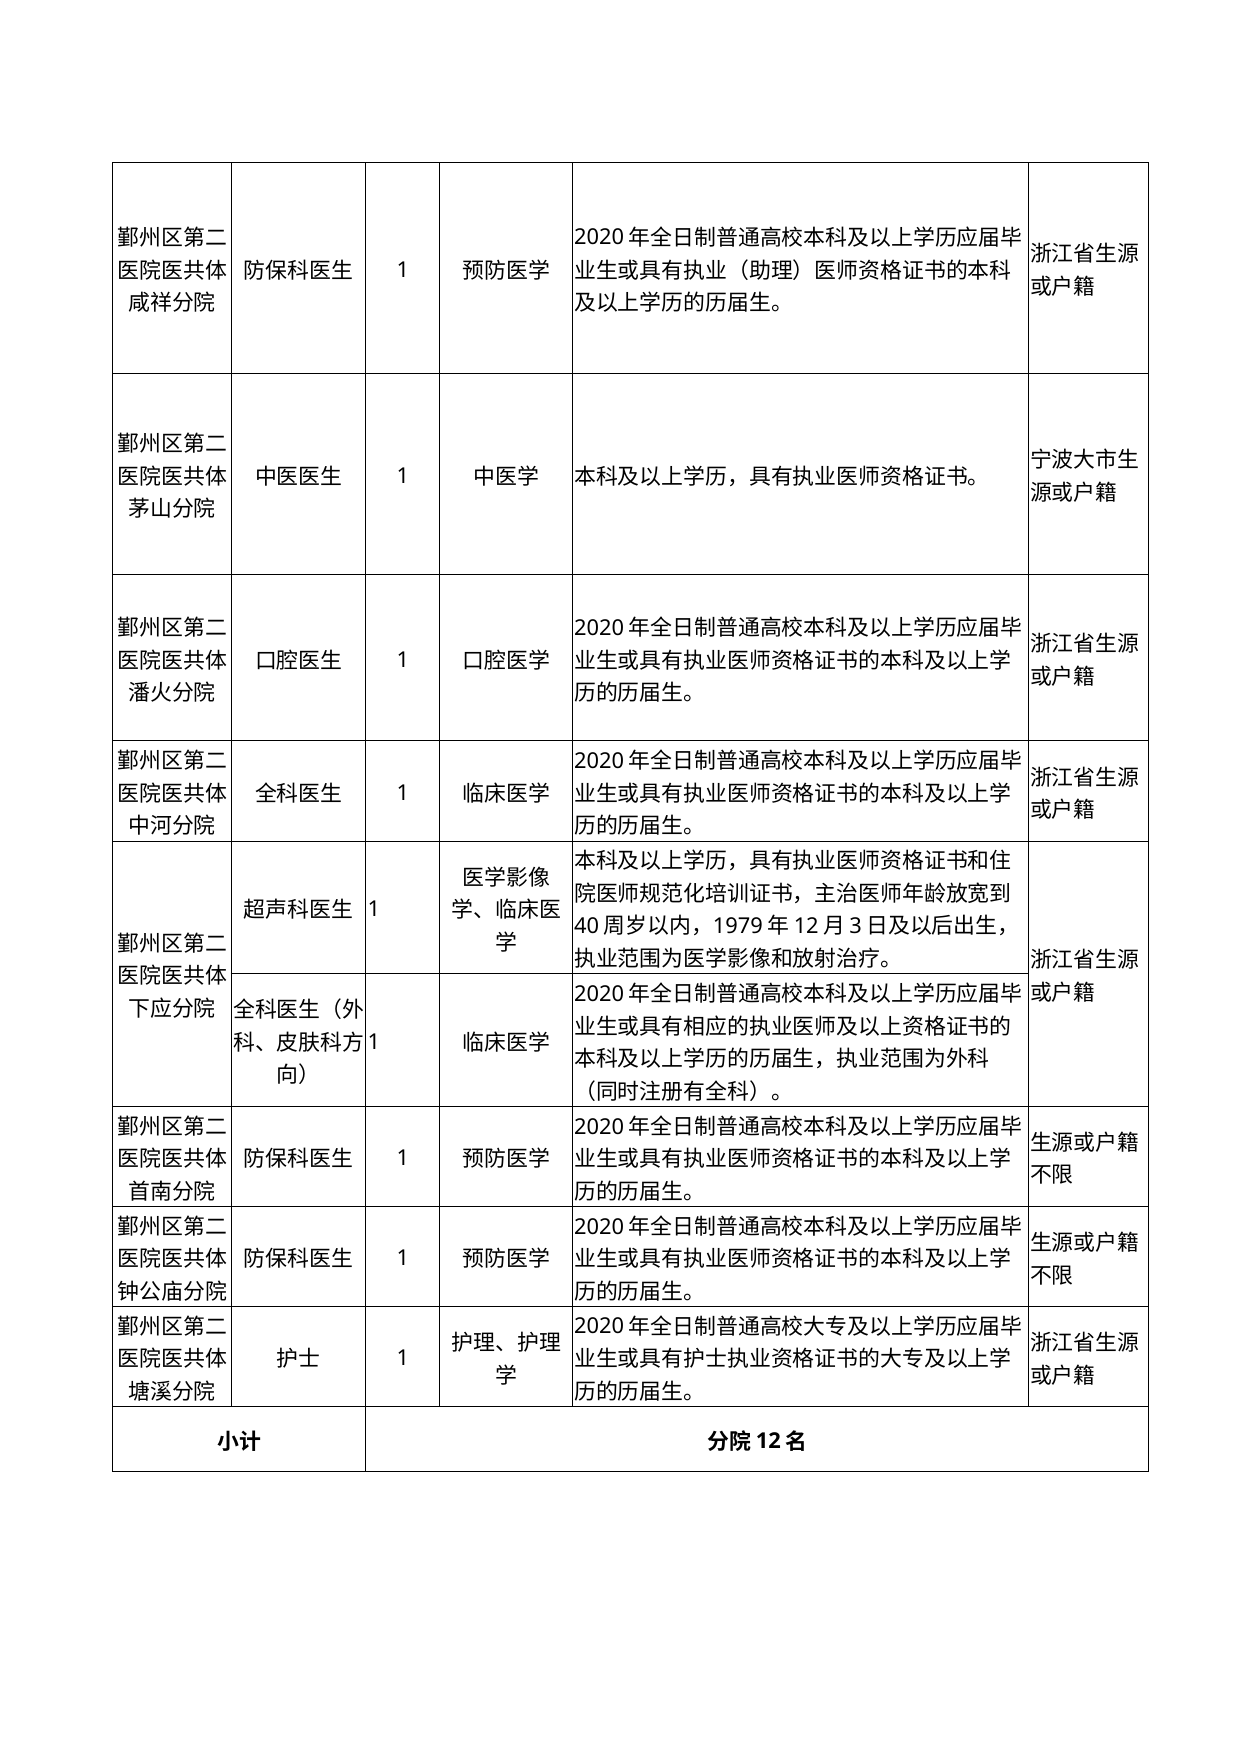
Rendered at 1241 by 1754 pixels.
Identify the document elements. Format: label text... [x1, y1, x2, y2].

table_cell 浙江省生源或户籍 [1029, 1307, 1148, 1406]
table_cell 临床医学 [440, 974, 572, 1106]
table_cell 1 [366, 842, 439, 973]
table_cell 口腔医生 [232, 575, 365, 740]
table_cell 鄞州区第二医院医共体下应分院 [113, 842, 231, 1106]
table_cell 中医学 [440, 374, 572, 574]
table_cell 浙江省生源或户籍 [1029, 163, 1148, 372]
table_cell 鄞州区第二医院医共体中河分院 [113, 741, 231, 841]
table_cell 1 [366, 1307, 439, 1406]
table_cell 2020年全日制普通高校本科及以上学历应届毕业生或具有相应的执业医师及以上资格证书的本科及以上学历的历届生，执业范围为外科（同时注册有全科）。 [573, 974, 1028, 1106]
table_cell 医学影像学、临床医学 [440, 842, 572, 973]
table_cell 鄞州区第二医院医共体咸祥分院 [113, 163, 231, 372]
table_cell 分院12名 [366, 1407, 1148, 1471]
table_cell 临床医学 [440, 741, 572, 841]
table_cell 1 [366, 1207, 439, 1306]
table_cell 鄞州区第二医院医共体潘火分院 [113, 575, 231, 740]
table_cell 2020年全日制普通高校大专及以上学历应届毕业生或具有护士执业资格证书的大专及以上学历的历届生。 [573, 1307, 1028, 1406]
table_cell 护理、护理学 [440, 1307, 572, 1406]
table_cell 预防医学 [440, 1207, 572, 1306]
table_cell 1 [366, 163, 439, 372]
table_cell 鄞州区第二医院医共体首南分院 [113, 1107, 231, 1206]
table_cell 浙江省生源或户籍 [1029, 842, 1148, 1106]
table_cell 预防医学 [440, 1107, 572, 1206]
table_cell 鄞州区第二医院医共体茅山分院 [113, 374, 231, 574]
table_cell 本科及以上学历，具有执业医师资格证书。 [573, 374, 1028, 574]
table_cell 1 [366, 741, 439, 841]
table_cell 预防医学 [440, 163, 572, 372]
table_cell 2020年全日制普通高校本科及以上学历应届毕业生或具有执业医师资格证书的本科及以上学历的历届生。 [573, 1107, 1028, 1206]
table_cell 2020年全日制普通高校本科及以上学历应届毕业生或具有执业医师资格证书的本科及以上学历的历届生。 [573, 575, 1028, 740]
table_cell 小计 [113, 1407, 365, 1471]
table_cell 全科医生 [232, 741, 365, 841]
table_cell 生源或户籍不限 [1029, 1107, 1148, 1206]
table_cell 鄞州区第二医院医共体塘溪分院 [113, 1307, 231, 1406]
table_cell 防保科医生 [232, 163, 365, 372]
table_cell 全科医生（外科、皮肤科方向） [232, 974, 365, 1106]
table_cell 1 [366, 1107, 439, 1206]
table_cell 本科及以上学历，具有执业医师资格证书和住院医师规范化培训证书，主治医师年龄放宽到40周岁以内，1979年12月3日及以后出生，执业范围为医学影像和放射治疗。 [573, 842, 1028, 973]
table_cell 2020年全日制普通高校本科及以上学历应届毕业生或具有执业医师资格证书的本科及以上学历的历届生。 [573, 741, 1028, 841]
table_cell 1 [366, 974, 439, 1106]
table_cell 防保科医生 [232, 1107, 365, 1206]
table_cell 浙江省生源或户籍 [1029, 741, 1148, 841]
table_cell 1 [366, 374, 439, 574]
table_cell 防保科医生 [232, 1207, 365, 1306]
table_cell 护士 [232, 1307, 365, 1406]
table_cell 宁波大市生源或户籍 [1029, 374, 1148, 574]
table_cell 鄞州区第二医院医共体钟公庙分院 [113, 1207, 231, 1306]
table_cell 2020年全日制普通高校本科及以上学历应届毕业生或具有执业医师资格证书的本科及以上学历的历届生。 [573, 1207, 1028, 1306]
table_cell 超声科医生 [232, 842, 365, 973]
table_cell 2020年全日制普通高校本科及以上学历应届毕业生或具有执业（助理）医师资格证书的本科及以上学历的历届生。 [573, 163, 1028, 372]
table_cell 1 [366, 575, 439, 740]
table_cell 口腔医学 [440, 575, 572, 740]
table_cell 生源或户籍不限 [1029, 1207, 1148, 1306]
table_cell 中医医生 [232, 374, 365, 574]
table_cell 浙江省生源或户籍 [1029, 575, 1148, 740]
